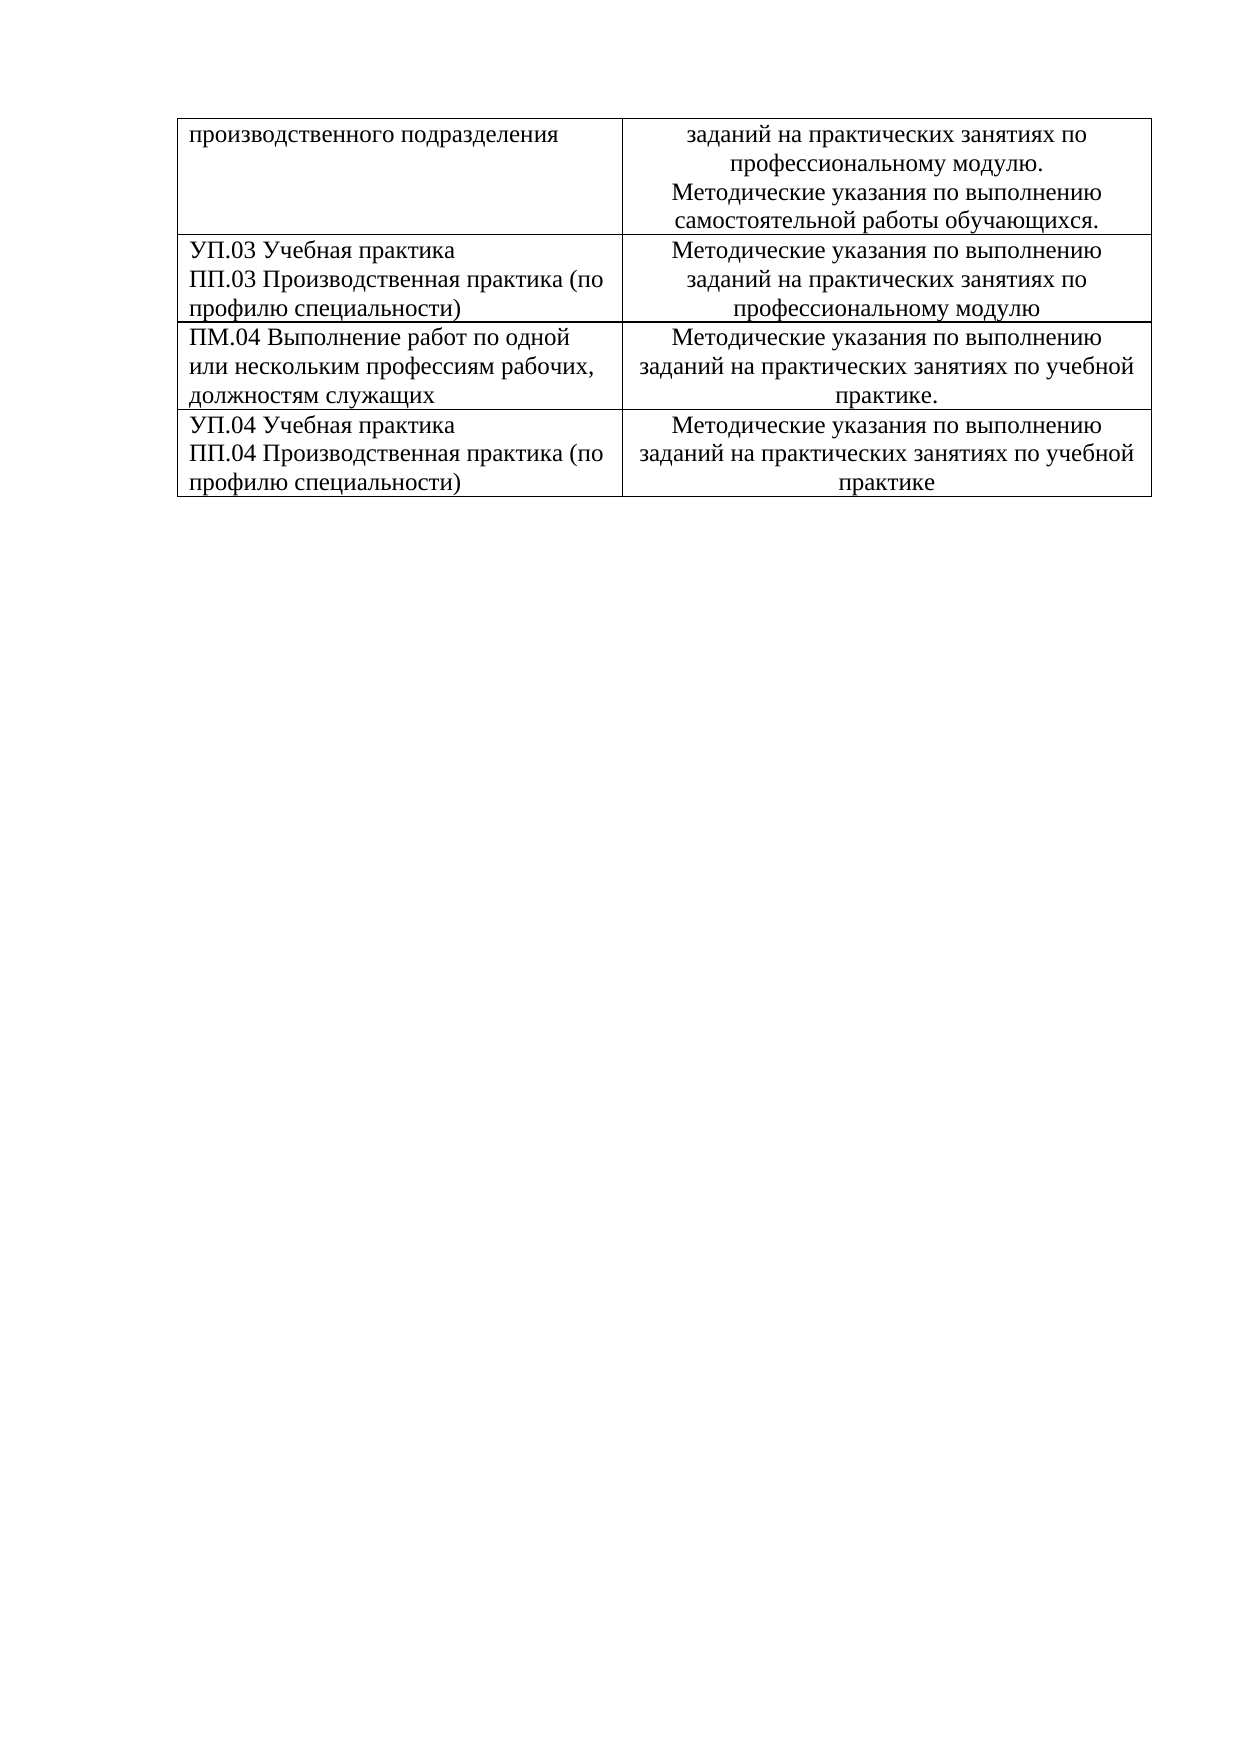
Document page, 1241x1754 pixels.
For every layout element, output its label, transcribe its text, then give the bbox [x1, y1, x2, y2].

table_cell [178, 119, 622, 234]
table_cell Методические указания по выполнению заданий на практических занятиях по профессиональному модулю [623, 235, 1151, 321]
table_cell УП.03 Учебная практика ПП.03 Производственная практика (по профилю специальности) [178, 235, 622, 321]
table_cell ПМ.04 Выполнение работ по одной или нескольким профессиям рабочих, должностям служащих [178, 323, 622, 409]
table_cell Методические указания по выполнению заданий на практических занятиях по учебной практике. [623, 323, 1151, 409]
table_cell УП.04 Учебная практика ПП.04 Производственная практика (по профилю специальности) [178, 410, 622, 496]
table_cell Методические указания по выполнению заданий на практических занятиях по учебной практике [623, 410, 1151, 496]
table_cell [623, 119, 1151, 234]
